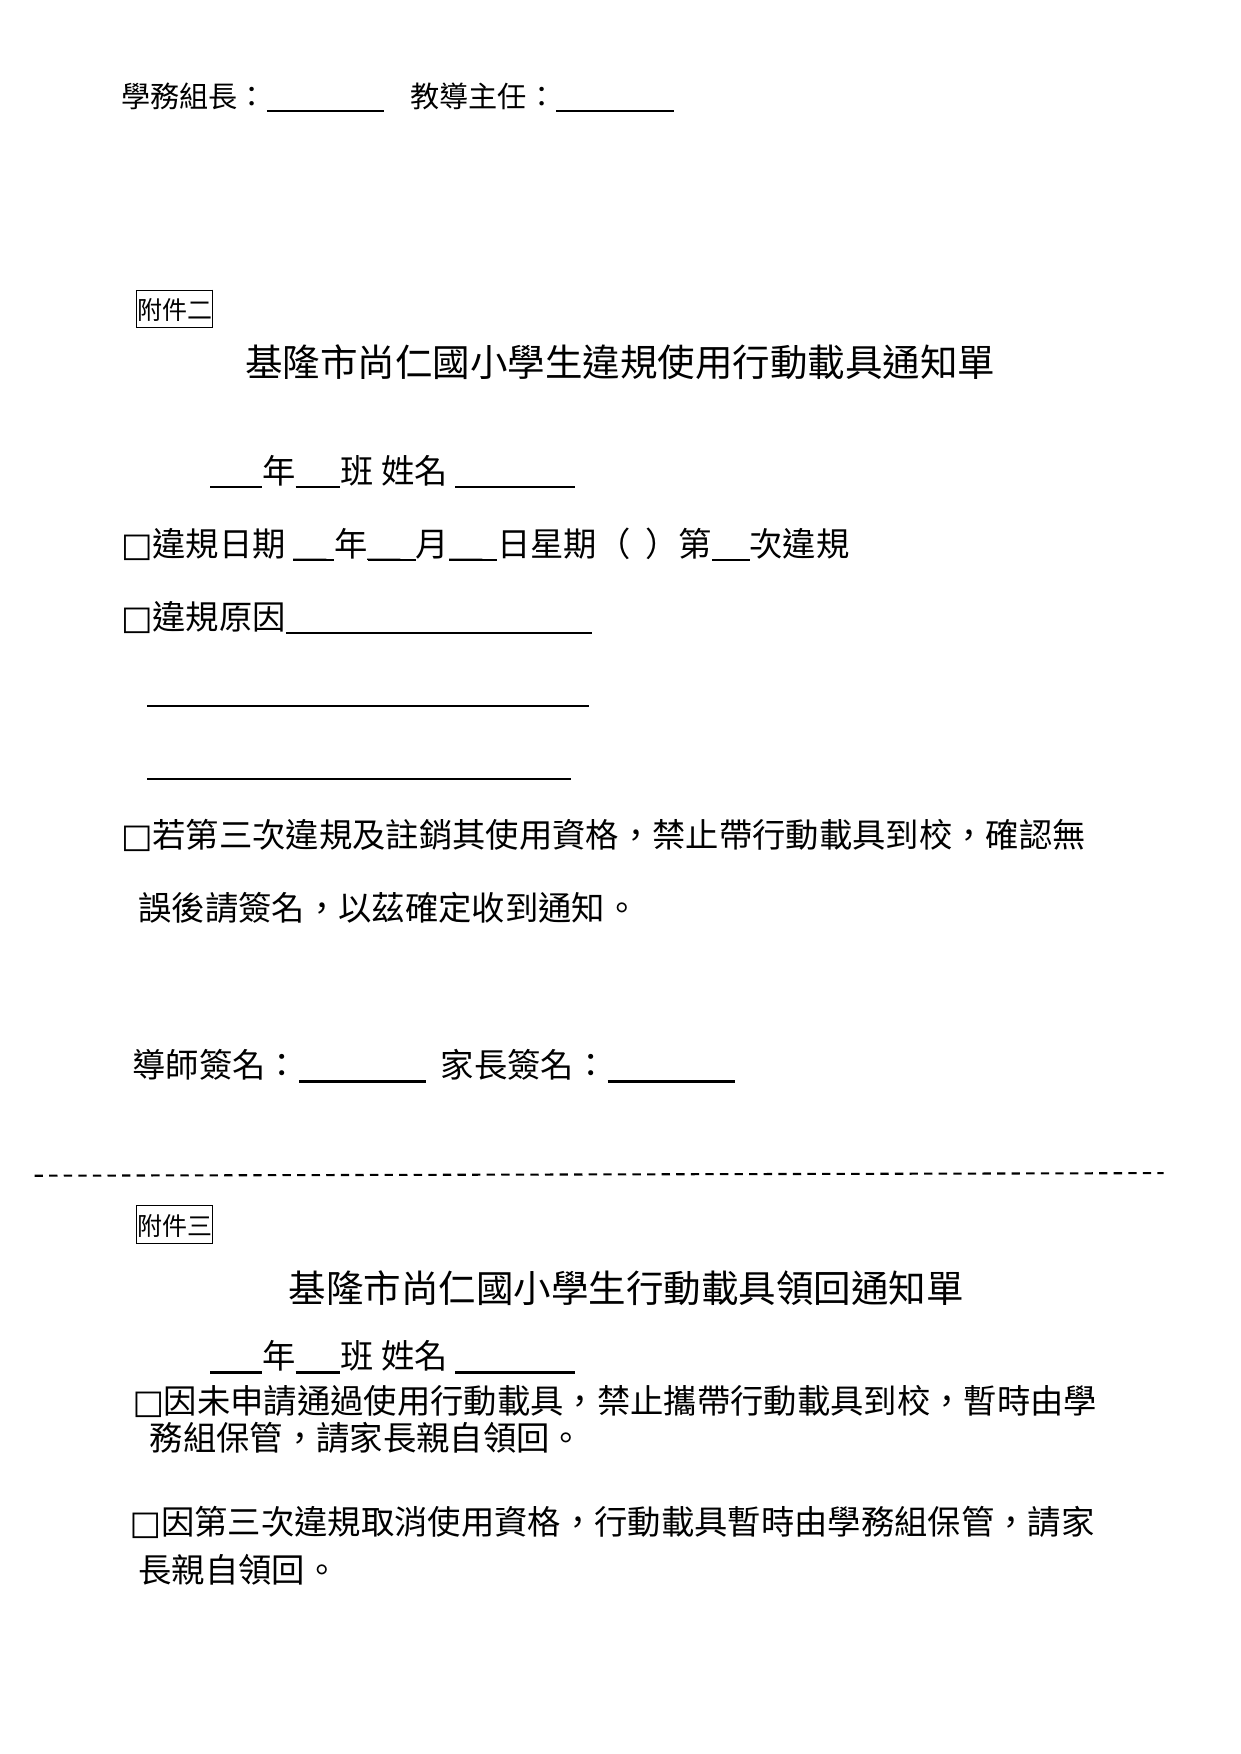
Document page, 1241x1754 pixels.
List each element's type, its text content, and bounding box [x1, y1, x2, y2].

text 長親自領回。 [121, 1544, 1119, 1592]
text □違規日期 ＿ 年＿ 月＿ 日星期（ ）第 次違規 [121, 498, 1119, 571]
text □因未申請通過使用行動載具，禁止攜帶行動載具到校，暫時由學 [132, 1383, 1119, 1421]
text 務組保管，請家長親自領回。 [132, 1421, 1119, 1458]
text 基隆市尚仁國小學生違規使用行動載具通知單 [121, 333, 1119, 387]
text □因第三次違規取消使用資格，行動載具暫時由學務組保管，請家 [121, 1496, 1119, 1544]
text 年 班 姓名 [210, 425, 1119, 498]
text 基隆市尚仁國小學生行動載具領回通知單 [132, 1273, 1119, 1310]
text 年 班 姓名 [210, 1310, 1119, 1383]
text 學務組長： 教導主任： [121, 74, 1119, 116]
text 誤後請簽名，以茲確定收到通知。 [121, 862, 1119, 935]
text □若第三次違規及註銷其使用資格，禁止帶行動載具到校，確認無 [121, 789, 1119, 862]
text □違規原因 [121, 571, 1119, 644]
text 導師簽名： 家長簽名： [132, 1048, 1119, 1085]
